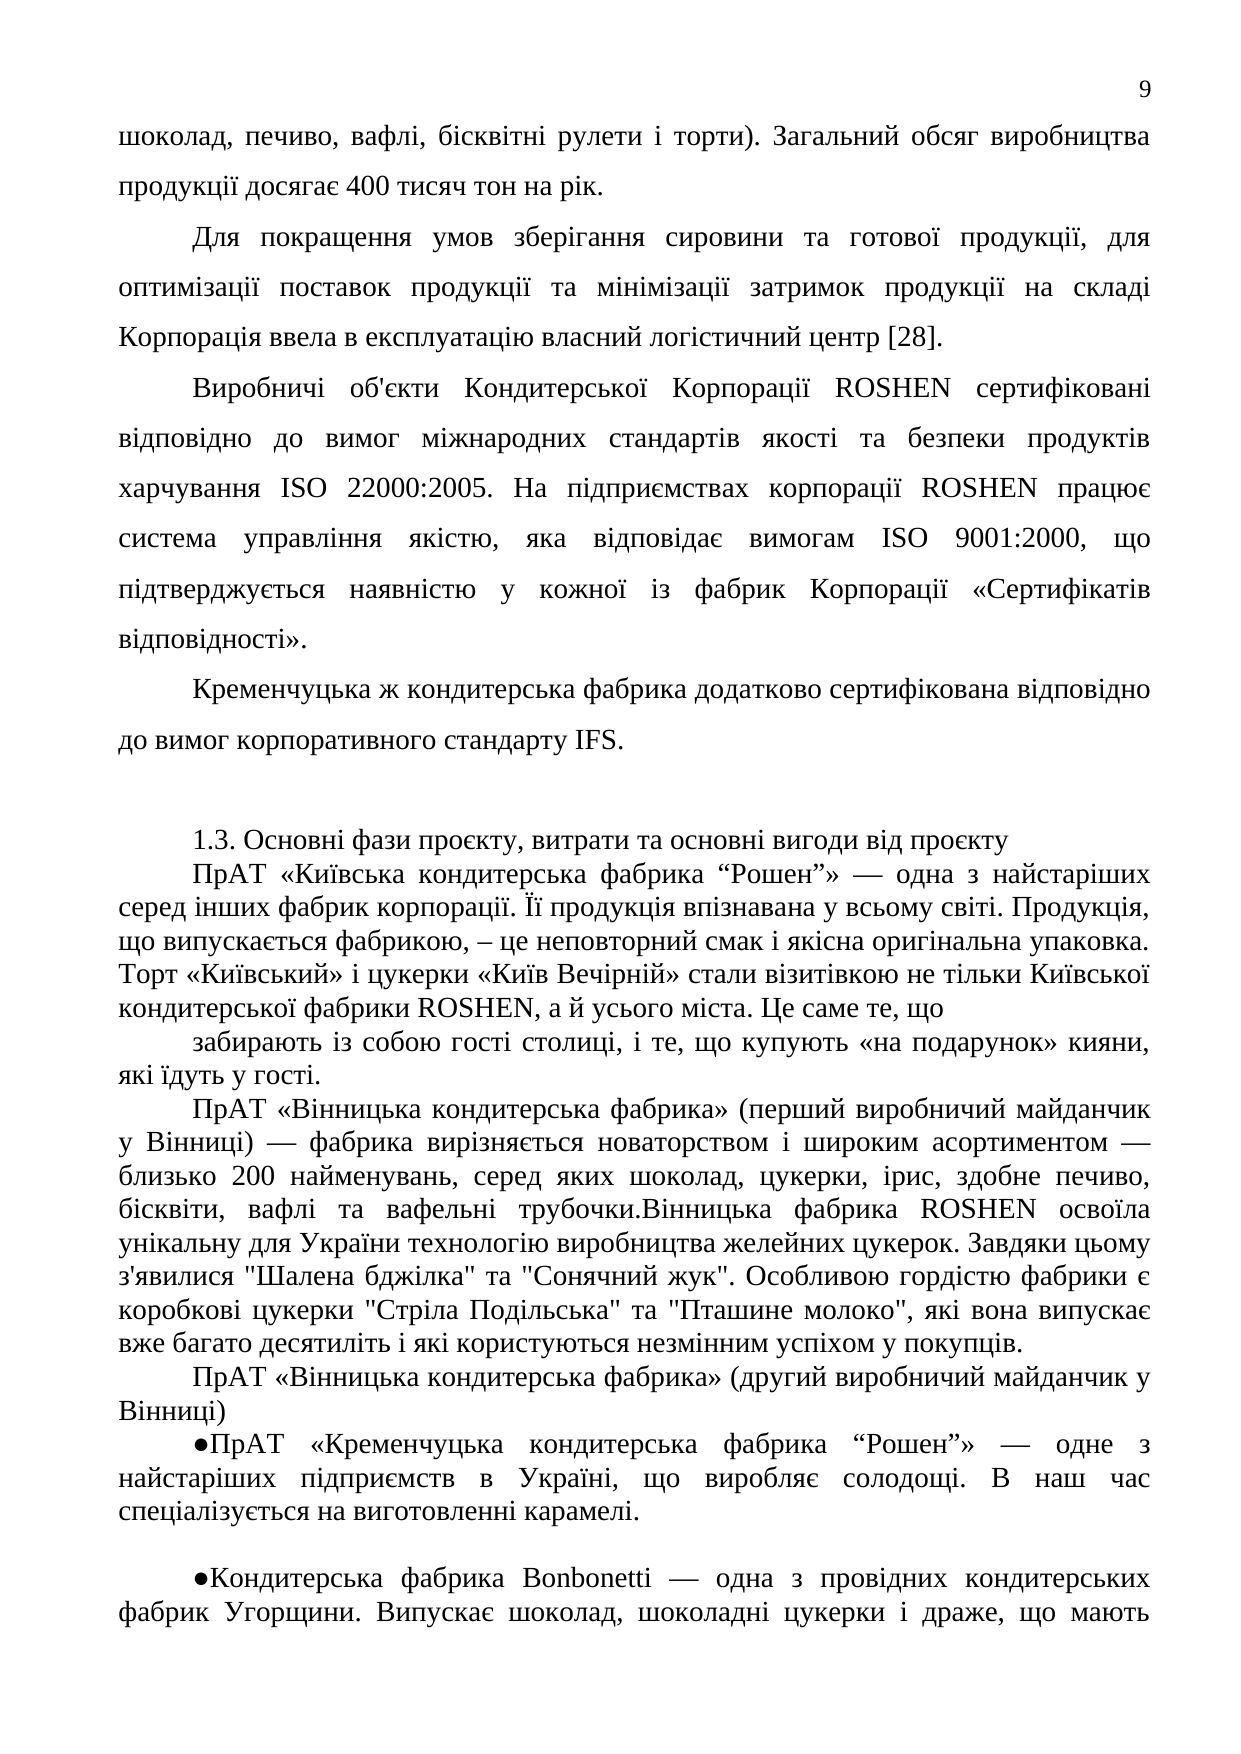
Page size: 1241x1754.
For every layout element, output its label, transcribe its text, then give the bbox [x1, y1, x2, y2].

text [118, 118, 1152, 202]
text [118, 1560, 1152, 1627]
text Кременчуцька ж кондитерська фабрика додатково сертифікована відповідно до вимог корпоративного стандарту IFS. [118, 672, 1152, 755]
text ПрАТ «Вінницька кондитерська фабрика» (перший виробничий майданчик у Вінниці) — фабрика вирізняється новаторством і широким асортиментом — близько 200 найменувань, серед яких шоколад, цукерки, ірис, здобне печиво, бісквіти, вафлі та вафельні трубочки.Вінницька фабрика ROSHEN освоїла унікальну для України технологію виробництва желейних цукерок. Завдяки цьому з'явилися "Шалена бджілка" та "Сонячний жук". Особливою гордістю фабрики є коробкові цукерки "Стріла Подільська" та "Пташине молоко", які вона випускає вже багато десятиліть і які користуються незмінним успіхом у покупців. [118, 1091, 1152, 1359]
text Для покращення умов зберігання сировини та готової продукції, для оптимізації поставок продукції та мінімізації затримок продукції на складі Корпорація ввела в експлуатацію власний логістичний центр [28]. [118, 219, 1152, 353]
text ●ПрАТ «Кременчуцька кондитерська фабрика “Рошен”» — одне з найстаріших підприємств в Україні, що виробляє солодощі. В наш час спеціалізується на виготовленні карамелі. [118, 1426, 1152, 1527]
text Виробничі об'єкти Кондитерської Корпорації ROSHEN сертифіковані відповідно до вимог міжнародних стандартів якості та безпеки продуктів харчування ISO 22000:2005. На підприємствах корпорації ROSHEN працює система управління якістю, яка відповідає вимогам ISO 9001:2000, що підтверджується наявністю у кожної із фабрик Корпорації «Сертифікатів відповідності». [118, 370, 1152, 655]
text ПрАТ «Вінницька кондитерська фабрика» (другий виробничий майданчик у Вінниці) [118, 1359, 1152, 1426]
text ПрАТ «Київська кондитерська фабрика “Рошен”» — одна з найстаріших серед інших фабрик корпорації. Її продукція впізнавана у всьому світі. Продукція, що випускається фабрикою, – це неповторний смак і якісна оригінальна упаковка. Торт «Київський» і цукерки «Київ Вечірній» стали візитівкою не тільки Київської кондитерської фабрики ROSHEN, а й усього міста. Це саме те, що [118, 856, 1152, 1024]
text 1.3. Основні фази проєкту, витрати та основні вигоди від проєкту [118, 822, 1152, 856]
text забирають із собою гості столиці, і те, що купують «на подарунок» кияни, які їдуть у гості. [118, 1024, 1152, 1091]
